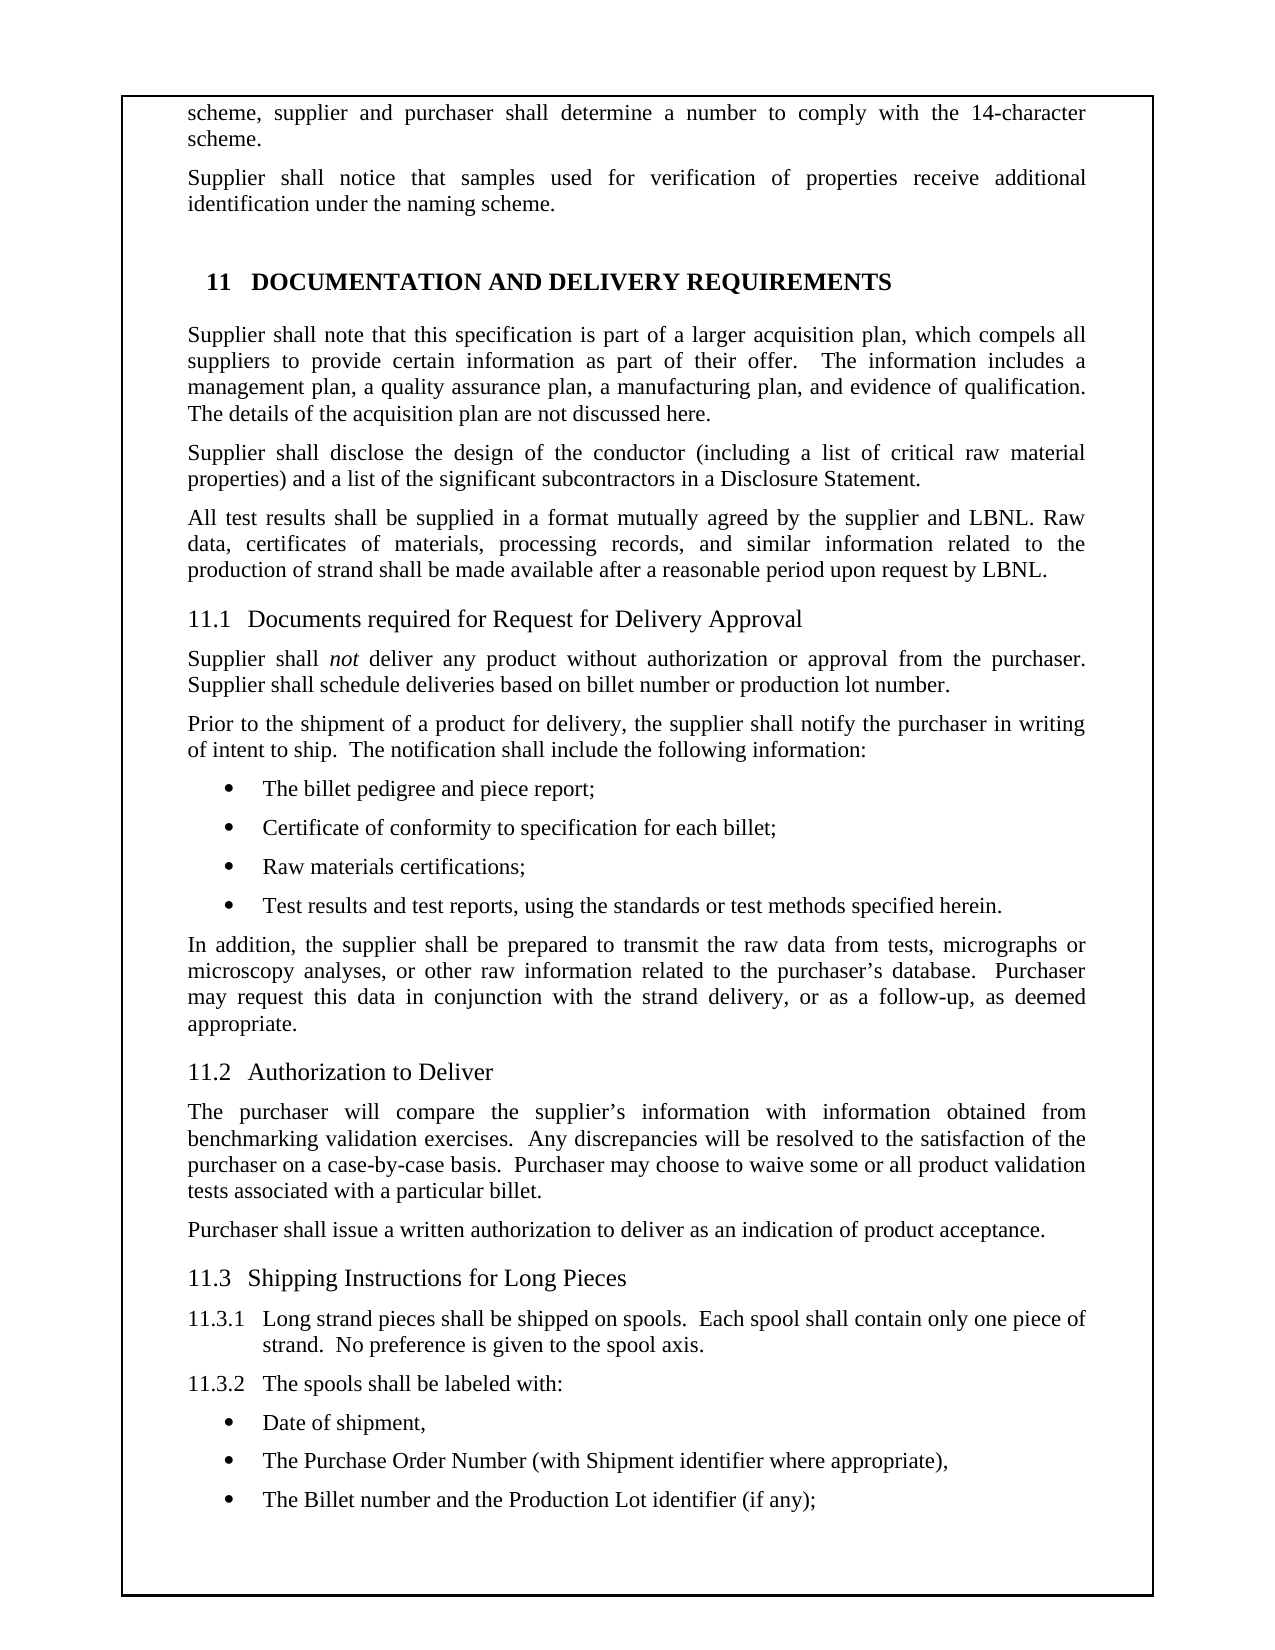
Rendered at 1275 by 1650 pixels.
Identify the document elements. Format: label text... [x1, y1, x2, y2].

text All test results shall be supplied in a format mutually agreed by the supplier and LBNL. Raw data, certificates of materials, processing records, and similar information related to the production of strand shall be made available after a reasonable period upon request by LBNL. [187, 504, 1087, 583]
list Certificate of conformity to specification for each billet; [225, 814, 1087, 841]
subtitle Long strand pieces shall be shipped on spools. Each spool shall contain only one piece of strand. No preference is given to the spool axis. [187, 1304, 1087, 1357]
list The Purchase Order Number (with Shipment identifier where appropriate), [225, 1447, 1087, 1474]
list The billet pedigree and piece report; [225, 775, 1087, 802]
text The purchaser will compare the supplier’s information with information obtained from benchmarking validation exercises. Any discrepancies will be resolved to the satisfaction of the purchaser on a case-by-case basis. Purchaser may choose to waive some or all product validation tests associated with a particular billet. [187, 1098, 1087, 1204]
text Supplier shall note that this specification is part of a larger acquisition plan, which compels all suppliers to provide certain information as part of their offer. The information includes a management plan, a quality assurance plan, a manufacturing plan, and evidence of qualification. The details of the acquisition plan are not discussed here. [187, 321, 1087, 426]
text Supplier shall disclose the design of the conductor (including a list of critical raw material properties) and a list of the significant subcontractors in a Disclosure Statement. [187, 438, 1087, 491]
subtitle Shipping Instructions for Long Pieces [187, 1263, 1087, 1292]
list Test results and test reports, using the standards or test methods specified herein. [225, 892, 1087, 918]
subtitle Authorization to Deliver [187, 1057, 1087, 1086]
text Supplier shall notice that samples used for verification of properties receive additional identification under the naming scheme. [187, 164, 1087, 217]
subtitle Documents required for Request for Delivery Approval [187, 604, 1087, 632]
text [187, 99, 1087, 152]
subtitle The spools shall be labeled with: [187, 1370, 1087, 1396]
subtitle DOCUMENTATION AND DELIVERY REQUIREMENTS [206, 267, 1087, 296]
text Supplier shall not deliver any product without authorization or approval from the purchaser. Supplier shall schedule deliveries based on billet number or production lot number. [187, 645, 1087, 698]
list The Billet number and the Production Lot identifier (if any); [225, 1486, 1087, 1513]
text In addition, the supplier shall be prepared to transmit the raw data from tests, micrographs or microscopy analyses, or other raw information related to the purchaser’s database. Purchaser may request this data in conjunction with the strand delivery, or as a follow-up, as deemed appropriate. [187, 931, 1087, 1036]
list Date of shipment, [225, 1409, 1087, 1435]
list Raw materials certifications; [225, 853, 1087, 879]
text Prior to the shipment of a product for delivery, the supplier shall notify the purchaser in writing of intent to ship. The notification shall include the following information: [187, 710, 1087, 763]
text Purchaser shall issue a written authorization to deliver as an indication of product acceptance. [187, 1216, 1087, 1242]
